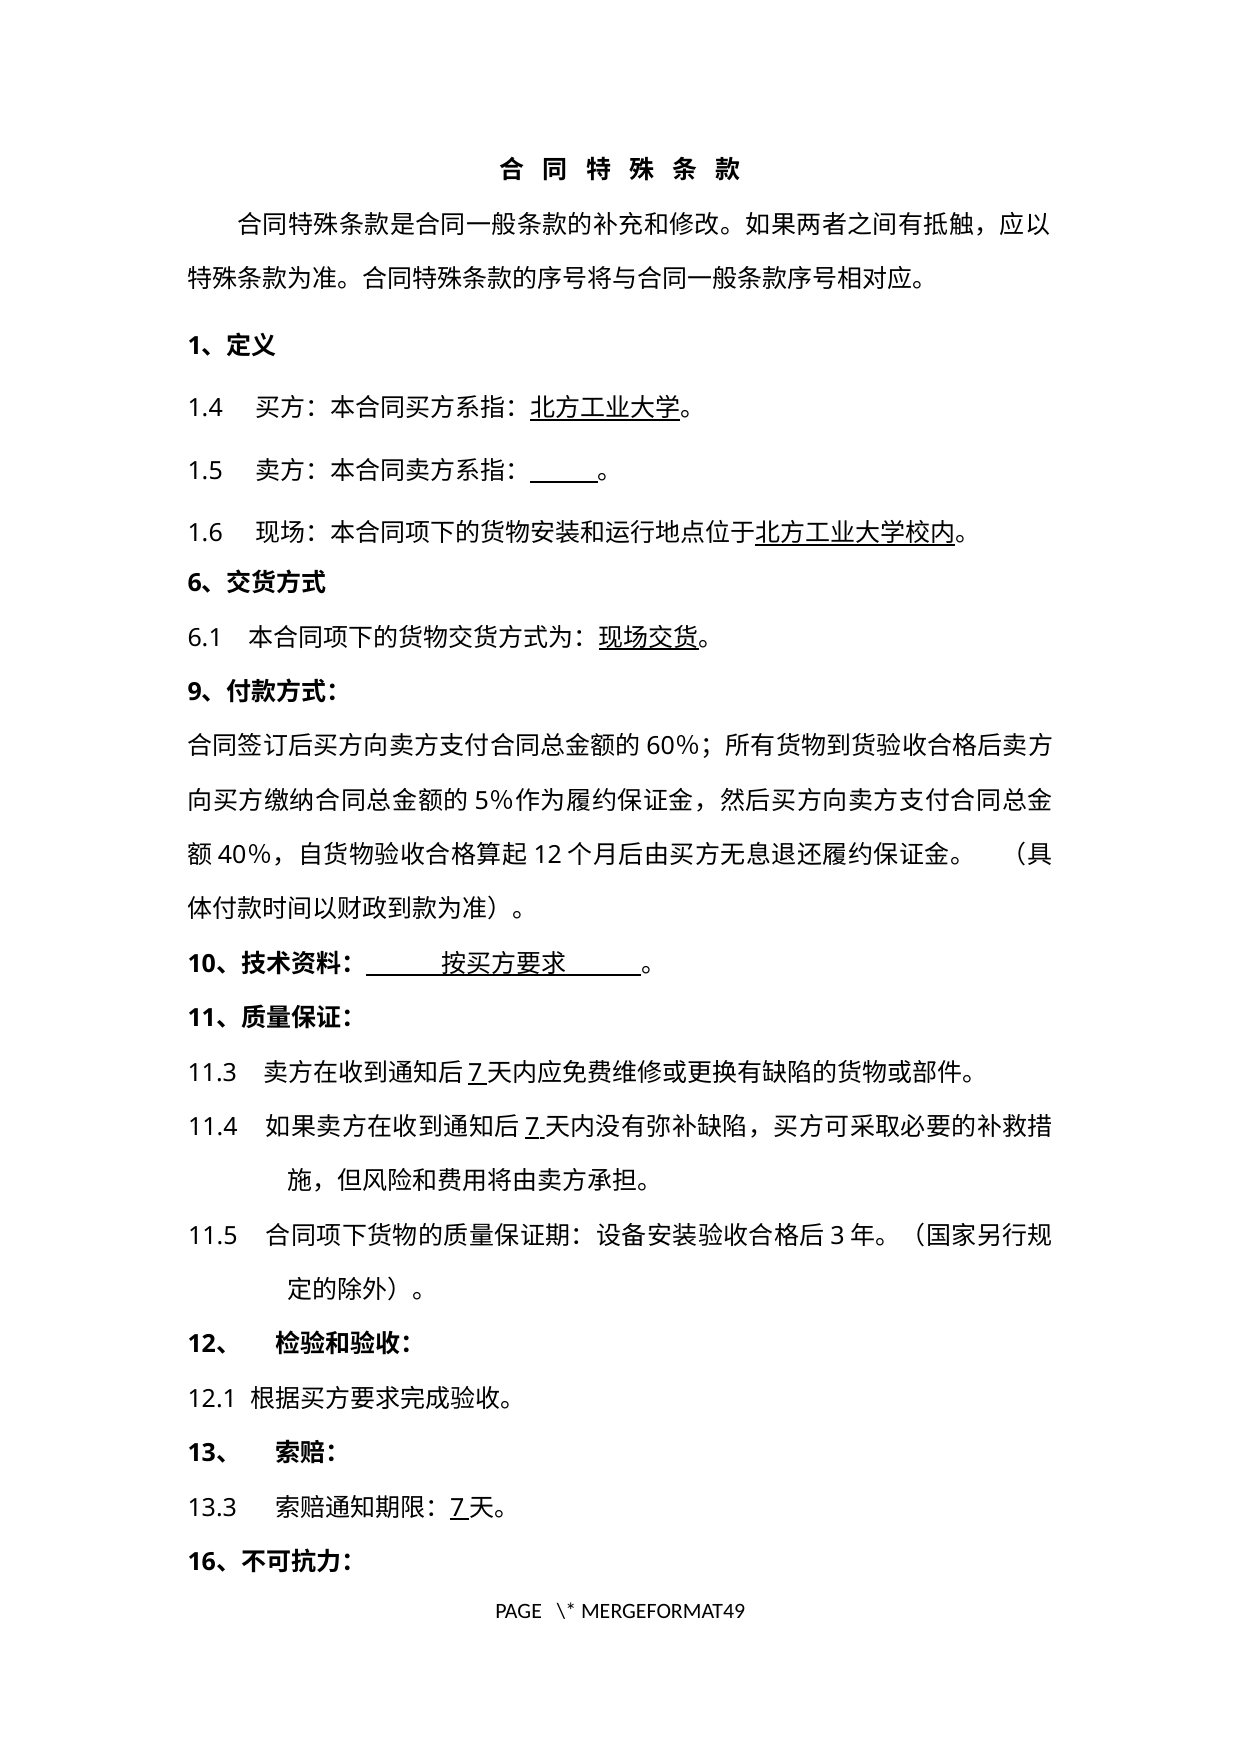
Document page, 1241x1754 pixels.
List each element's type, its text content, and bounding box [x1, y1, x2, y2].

text 6.1 本合同项下的货物交货方式为：现场交货。 [187, 617, 1053, 653]
text 11.5 合同项下货物的质量保证期：设备安装验收合格后3年。（国家另行规定的除外）。 [188, 1215, 1053, 1306]
text 合同签订后买方向卖方支付合同总金额的60％；所有货物到货验收合格后卖方向买方缴纳合同总金额的5％作为履约保证金，然后买方向卖方支付合同总金额40％，自货物验收合格算起12个月后由买方无息退还履约保证金。 （具体付款时间以财政到款为准）。 [187, 726, 1053, 925]
text 9、付款方式： [187, 671, 1053, 708]
text 11、质量保证： [187, 998, 1053, 1034]
list 检验和验收： [187, 1324, 1053, 1360]
text 16、不可抗力： [187, 1541, 1053, 1578]
text 1.5 卖方：本合同卖方系指： 。 [187, 450, 1053, 486]
text 10、技术资料： 按买方要求 。 [187, 943, 1053, 979]
text 1.4 买方：本合同买方系指：北方工业大学。 [187, 388, 1053, 424]
text 1、定义 [187, 325, 1053, 362]
text 11.4 如果卖方在收到通知后7天内没有弥补缺陷，买方可采取必要的补救措施，但风险和费用将由卖方承担。 [188, 1106, 1053, 1197]
text 12.1 根据买方要求完成验收。 [187, 1378, 1053, 1414]
text 1.6 现场：本合同项下的货物安装和运行地点位于北方工业大学校内。 [187, 513, 1053, 549]
text 合同特殊条款 [187, 150, 1053, 186]
text 合同特殊条款是合同一般条款的补充和修改。如果两者之间有抵触，应以特殊条款为准。合同特殊条款的序号将与合同一般条款序号相对应。 [187, 204, 1053, 295]
text 13.3 索赔通知期限：7天。 [187, 1487, 1053, 1523]
list 索赔： [187, 1433, 1053, 1469]
text 6、交货方式 [187, 563, 1053, 599]
text 11.3 卖方在收到通知后7天内应免费维修或更换有缺陷的货物或部件。 [187, 1052, 1053, 1088]
